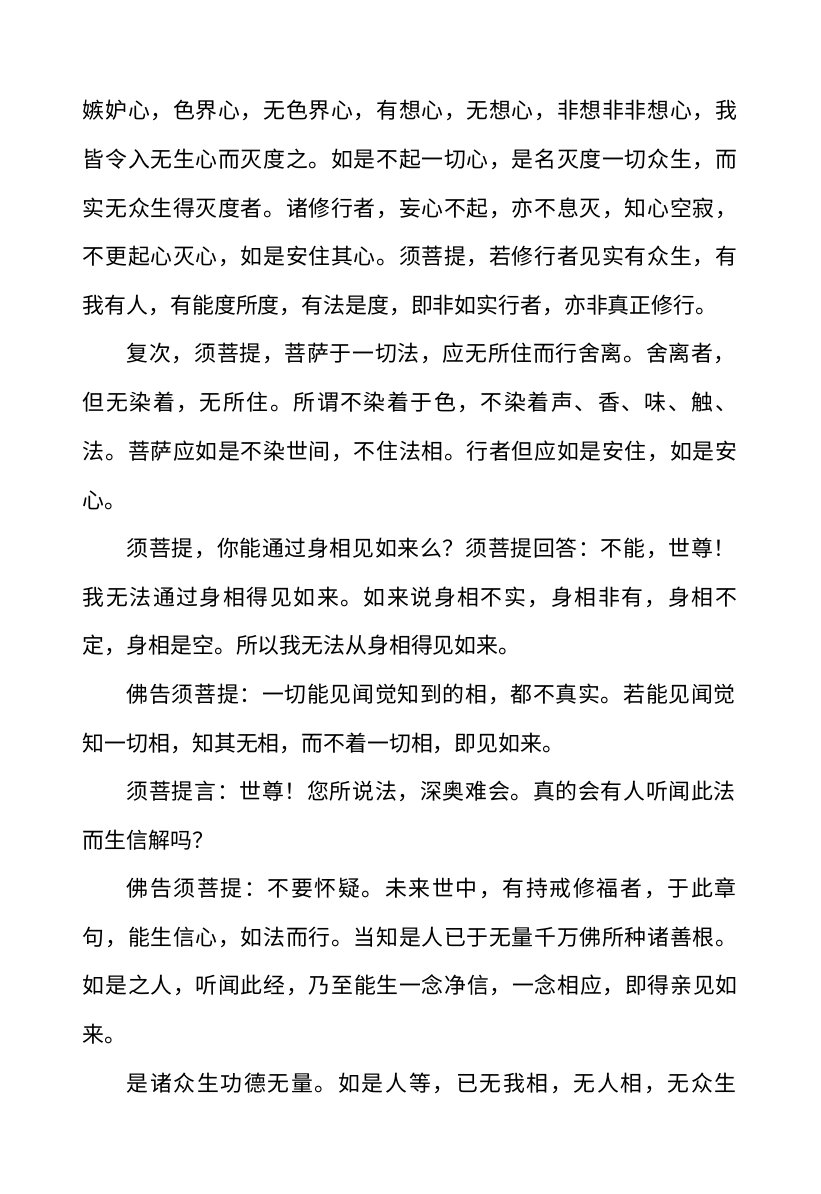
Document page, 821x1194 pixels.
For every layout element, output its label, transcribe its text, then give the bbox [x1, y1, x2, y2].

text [83, 1065, 738, 1098]
text 须菩提言：世尊！您所说法，深奥难会。真的会有人听闻此法而生信解吗？ [83, 773, 738, 855]
text 佛告须菩提：一切能见闻觉知到的相，都不真实。若能见闻觉知一切相，知其无相，而不着一切相，即见如来。 [83, 676, 738, 758]
text 须菩提，你能通过身相见如来么？须菩提回答：不能，世尊！我无法通过身相得见如来。如来说身相不实，身相非有，身相不定，身相是空。所以我无法从身相得见如来。 [83, 531, 738, 661]
text 佛告须菩提：不要怀疑。未来世中，有持戒修福者，于此章句，能生信心，如法而行。当知是人已于无量千万佛所种诸善根。如是之人，听闻此经，乃至能生一念净信，一念相应，即得亲见如来。 [83, 871, 738, 1049]
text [83, 93, 738, 320]
text 复次，须菩提，菩萨于一切法，应无所住而行舍离。舍离者，但无染着，无所住。所谓不染着于色，不染着声、香、味、触、法。菩萨应如是不染世间，不住法相。行者但应如是安住，如是安心。 [83, 336, 738, 515]
